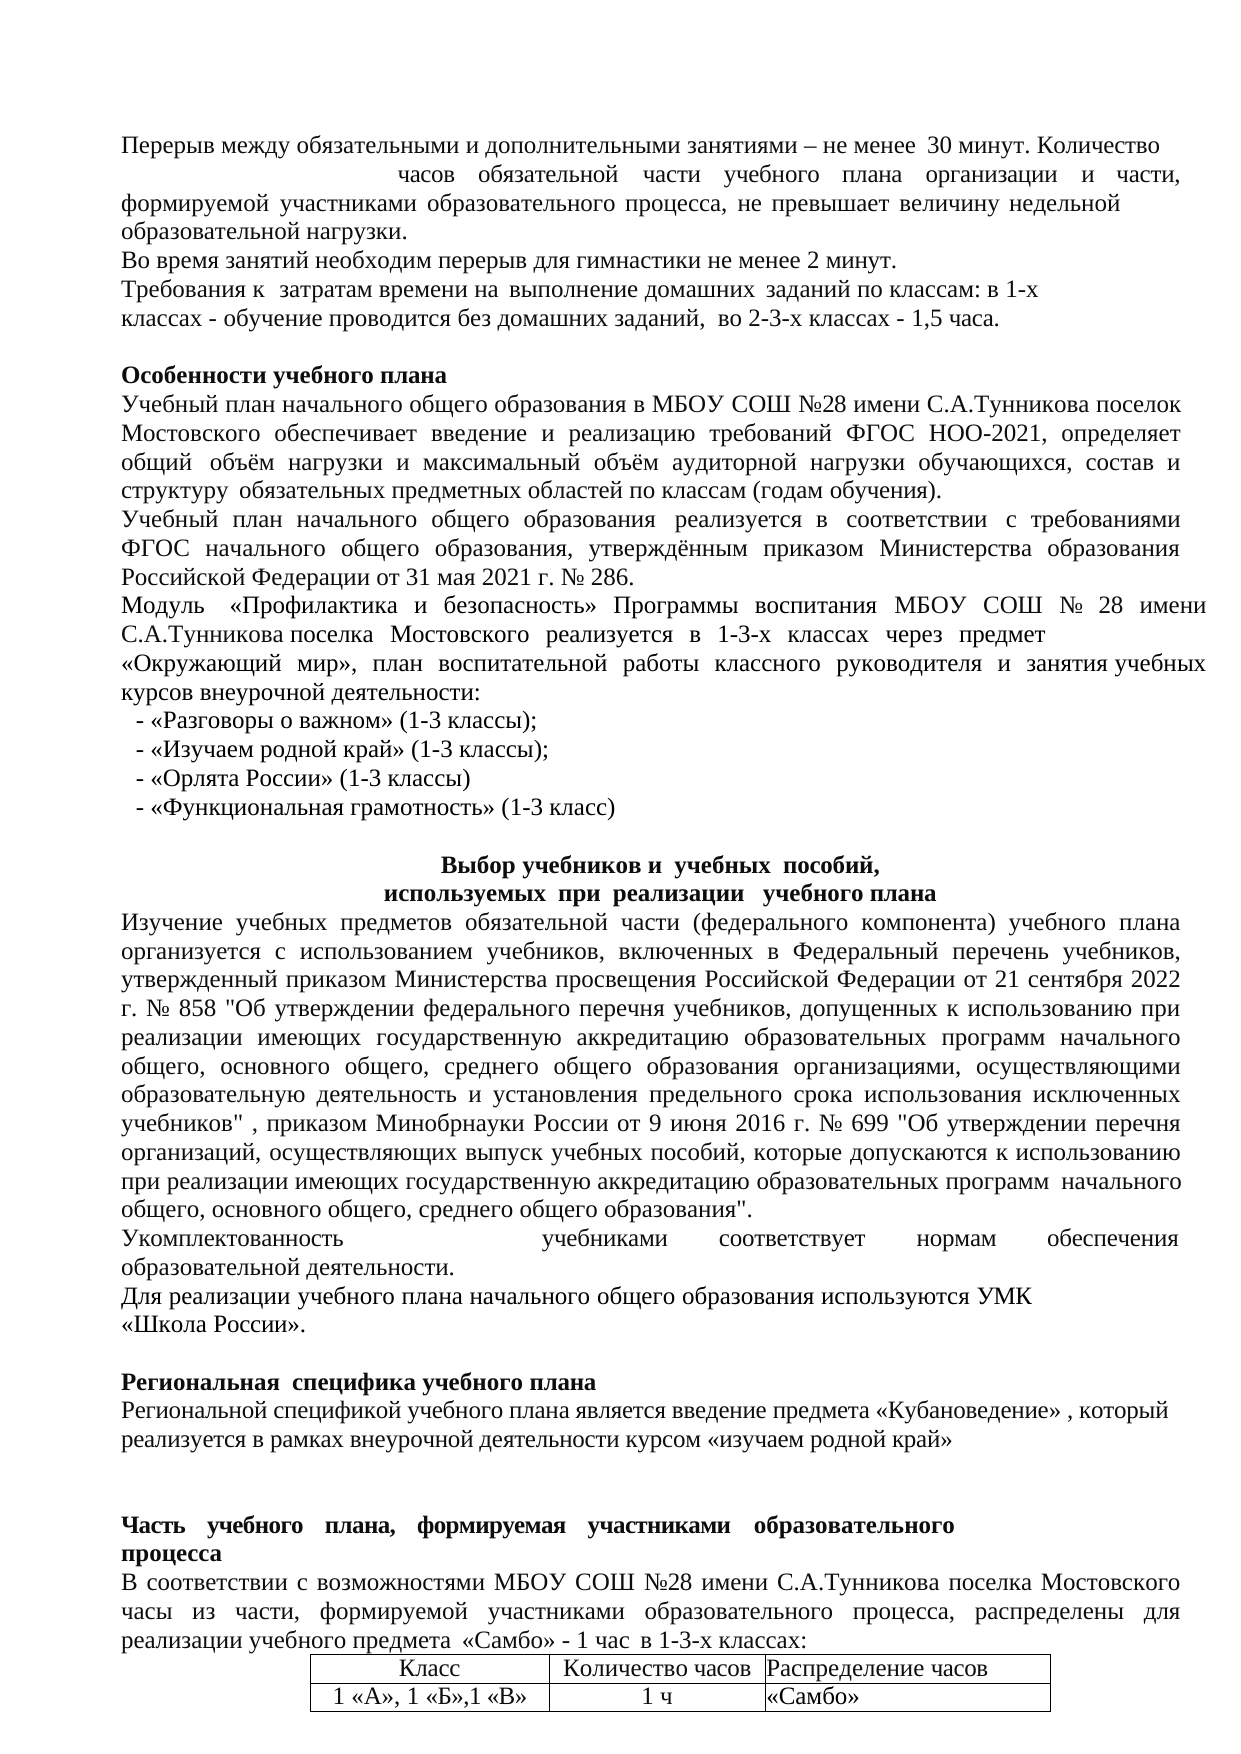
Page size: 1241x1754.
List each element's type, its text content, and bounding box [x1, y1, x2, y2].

text Модуль «Профилактика и безопасность» Программы воспитания МБОУ СОШ № 28 имени С.А.Тунникова поселка Мостовского реализуется в 1-3-х классах через предмет [121, 591, 1207, 648]
table_cell «Самбо» [766, 1684, 1050, 1711]
table_header Класс [311, 1655, 549, 1682]
text «Школа России». [121, 1309, 1207, 1338]
text Региональная специфика учебного плана [121, 1367, 1207, 1396]
text Во время занятий необходим перерыв для гимнастики не менее 2 минут. [121, 245, 1207, 274]
text формируемой участниками образовательного процесса, не превышает величину недельной образовательной нагрузки. [121, 188, 1207, 245]
text Учебный план начального общего образования в МБОУ СОШ №28 имени С.А.Тунникова поселок Мостовского обеспечивает введение и реализацию требований ФГОС НОО-2021, определяет общий объём нагрузки и максимальный объём аудиторной нагрузки обучающихся, состав и структуру обязательных предметных областей по классам (годам обучения). [121, 389, 1182, 504]
text - «Функциональная грамотность» (1-3 класс) [136, 792, 1207, 821]
text Выбор учебников и учебных пособий, [121, 850, 1199, 878]
table_cell 1 ч [550, 1684, 765, 1711]
table_header Распределение часов [766, 1655, 1050, 1682]
text используемых при реализации учебного плана [121, 878, 1199, 907]
text - «Изучаем родной край» (1-3 классы); [136, 734, 1207, 763]
text - «Орлята России» (1-3 классы) [136, 763, 1207, 792]
text Требования к затратам времени на выполнение домашних заданий по классам: в 1-х классах - обучение проводится без домашних заданий, во 2-3-х классах - 1,5 часа. [121, 274, 1119, 331]
text Особенности учебного плана [121, 361, 1207, 389]
text «Окружающий мир», план воспитательной работы классного руководителя и занятия учебных курсов внеурочной деятельности: [121, 648, 1207, 706]
table_cell 1 «А», 1 «Б»,1 «В» [311, 1684, 549, 1711]
text Учебный план начального общего образования реализуется в соответствии с требованиями ФГОС начального общего образования, утверждённым приказом Министерства образования Российской Федерации от 31 мая 2021 г. № 286. [121, 504, 1181, 591]
text Изучение учебных предметов обязательной части (федерального компонента) учебного плана организуется с использованием учебников, включенных в Федеральный перечень учебников, утвержденный приказом Министерства просвещения Российской Федерации от 21 сентября 2022 г. № 858 "Об утверждении федерального перечня учебников, допущенных к использованию при реализации имеющих государственную аккредитацию образовательных программ начального общего, основного общего, среднего общего образования организациями, осуществляющими образовательную деятельность и установления предельного срока использования исключенных учебников" , приказом Минобрнауки России от 9 июня 2016 г. № 699 "Об утверждении перечня организаций, осуществляющих выпуск учебных пособий, которые допускаются к использованию при реализации имеющих государственную аккредитацию образовательных программ начального общего, основного общего, среднего общего образования". [121, 907, 1182, 1223]
table_header Количество часов [550, 1655, 765, 1682]
text Региональной спецификой учебного плана является введение предмета «Кубановедение» , который реализуется в рамках внеурочной деятельности курсом «изучаем родной край» [121, 1396, 1207, 1453]
text - «Разговоры о важном» (1-3 классы); [136, 706, 1207, 734]
text Часть учебного плана, формируемая участниками образовательного процесса [121, 1510, 955, 1567]
text Перерыв между обязательными и дополнительными занятиями – не менее 30 минут. Количество часов обязательной части учебного плана организации и части, [121, 130, 1182, 188]
text В соответствии с возможностями МБОУ СОШ №28 имени С.А.Тунникова поселка Мостовского часы из части, формируемой участниками образовательного процесса, распределены для реализации учебного предмета «Самбо» - 1 час в 1-3-х классах: [121, 1567, 1181, 1653]
text Укомплектованность учебниками соответствует нормам обеспечения образовательной деятельности. [121, 1223, 1181, 1281]
text Для реализации учебного плана начального общего образования используются УМК [121, 1281, 1207, 1309]
